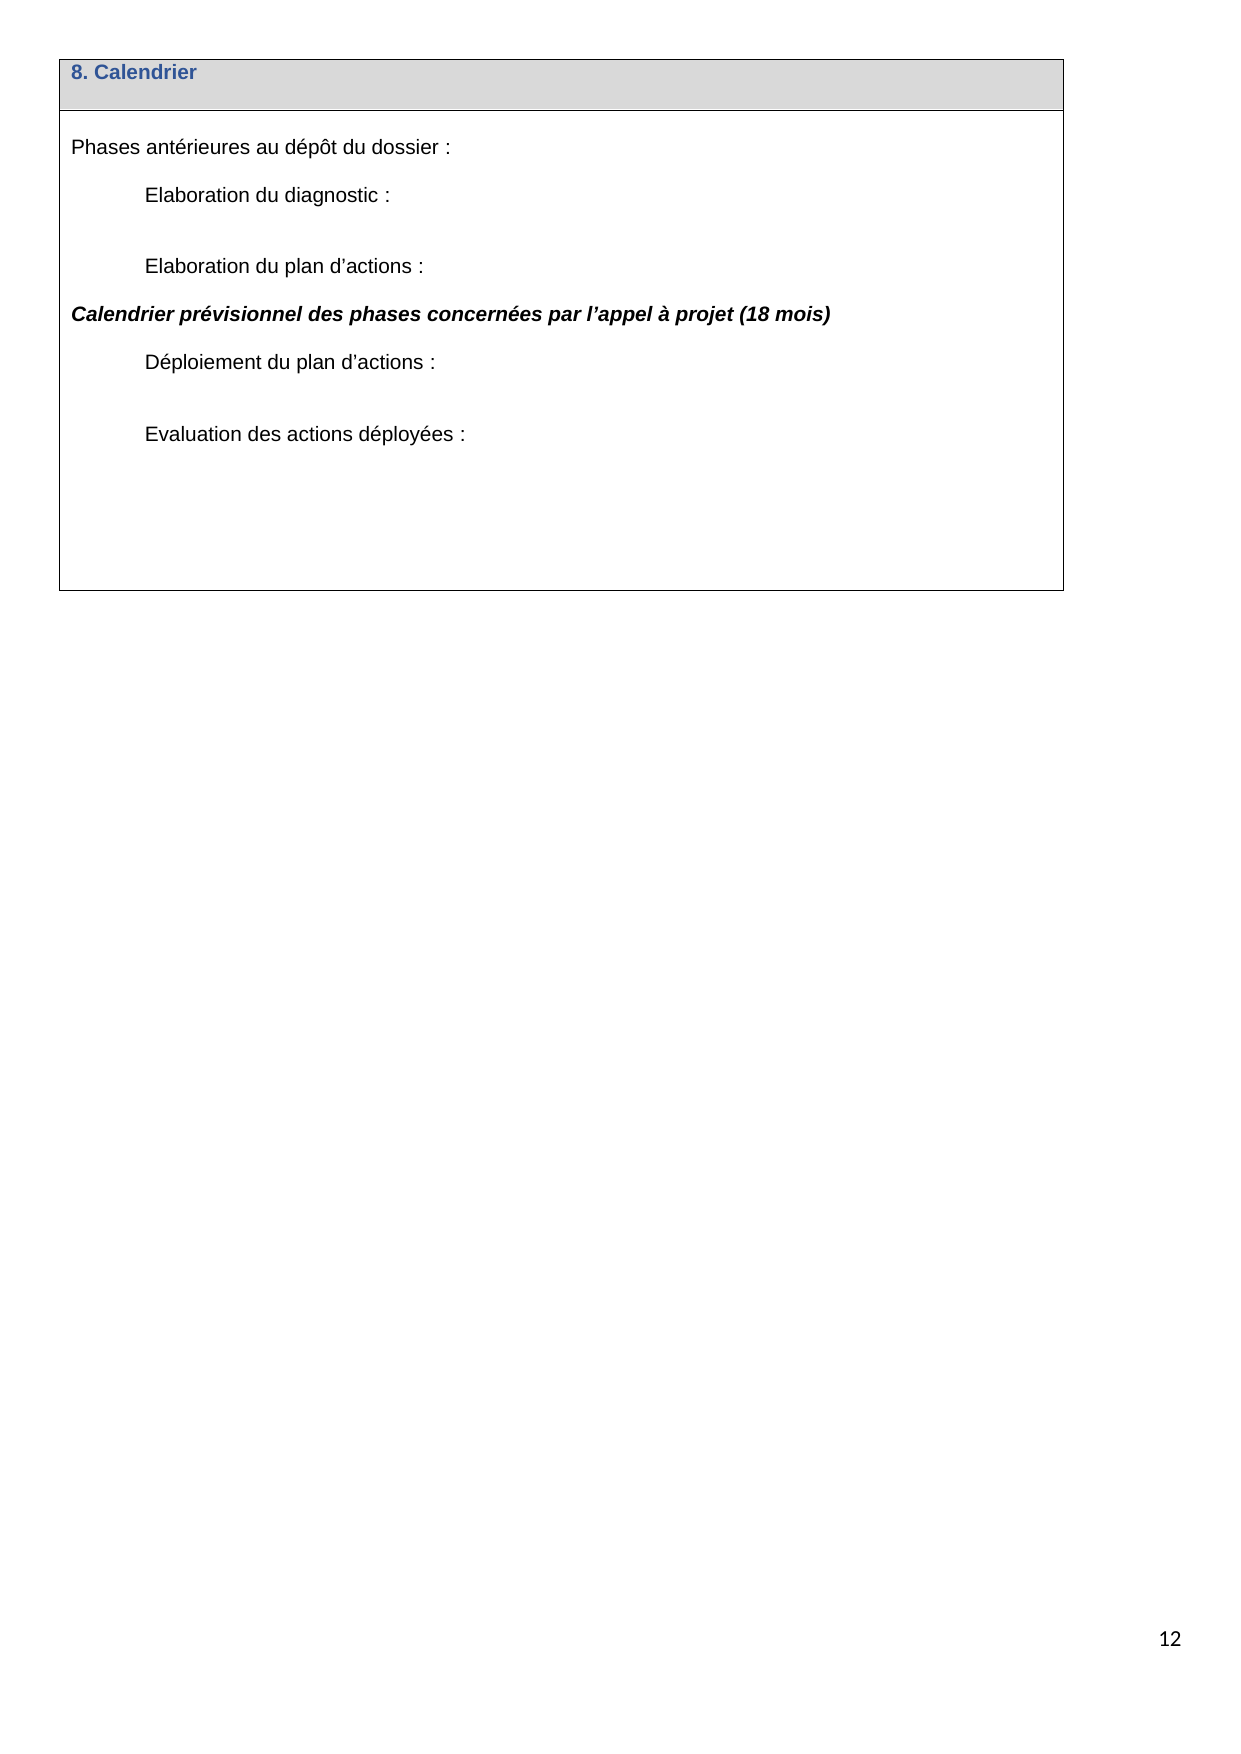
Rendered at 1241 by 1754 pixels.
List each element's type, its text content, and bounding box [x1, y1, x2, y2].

table_cell Phases antérieures au dépôt du dossier : Elaboration du diagnostic : Elaboration du plan d’actions : Calendrier prévisionnel des phases concernées par l’appel à projet (18 mois) Déploiement du plan d’actions : Evaluation des actions déployées : [60, 111, 1063, 590]
table_header 8. Calendrier [60, 60, 1063, 109]
